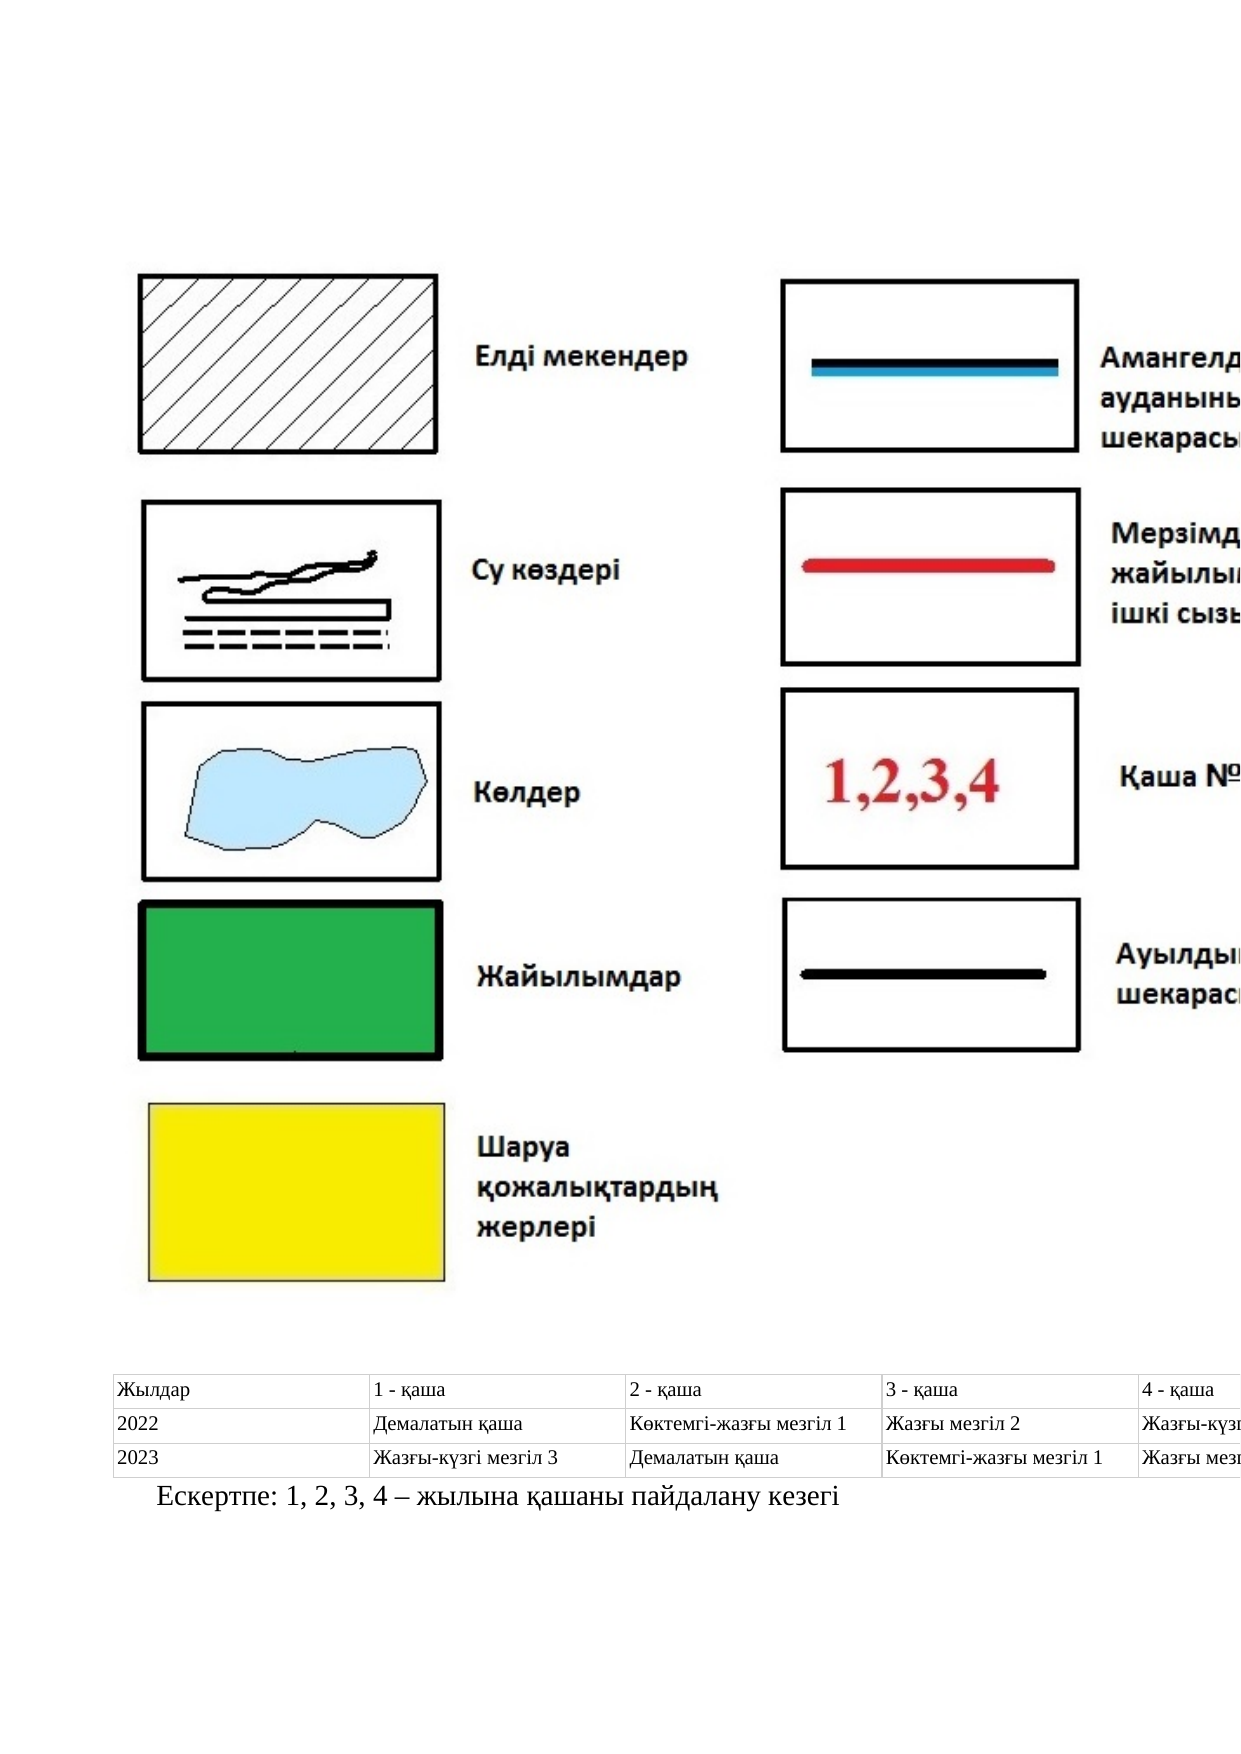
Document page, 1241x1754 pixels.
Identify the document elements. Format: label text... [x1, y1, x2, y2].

table_header 3 - қаша [883, 1375, 1138, 1408]
table_cell 2023 [114, 1444, 369, 1477]
table_header 2 - қаша [626, 1375, 881, 1408]
table_header 4 - қаша [1139, 1375, 1240, 1408]
table_header 1 - қаша [370, 1375, 625, 1408]
table_cell 2022 [114, 1409, 369, 1442]
table_cell Демалатын қаша [626, 1444, 881, 1477]
table_cell Демалатын қаша [370, 1409, 625, 1442]
table_cell Жазғы мезгіл 2 [883, 1409, 1138, 1442]
text Ескертпе: 1, 2, 3, 4 – жылына қашаны пайдалану кезегі [112, 1478, 1128, 1512]
table_cell Жазғы-күзгі мезгіл 3 [370, 1444, 625, 1477]
table_cell Көктемгі-жазғы мезгіл 1 [883, 1444, 1138, 1477]
table_cell Жазғы мезгіл 2 [1139, 1444, 1240, 1477]
table_header Жылдар [114, 1375, 369, 1408]
picture [112, 248, 1241, 1310]
table_cell Көктемгі-жазғы мезгіл 1 [626, 1409, 881, 1442]
table_cell Жазғы-күзгі мезгіл 3 [1139, 1409, 1240, 1442]
